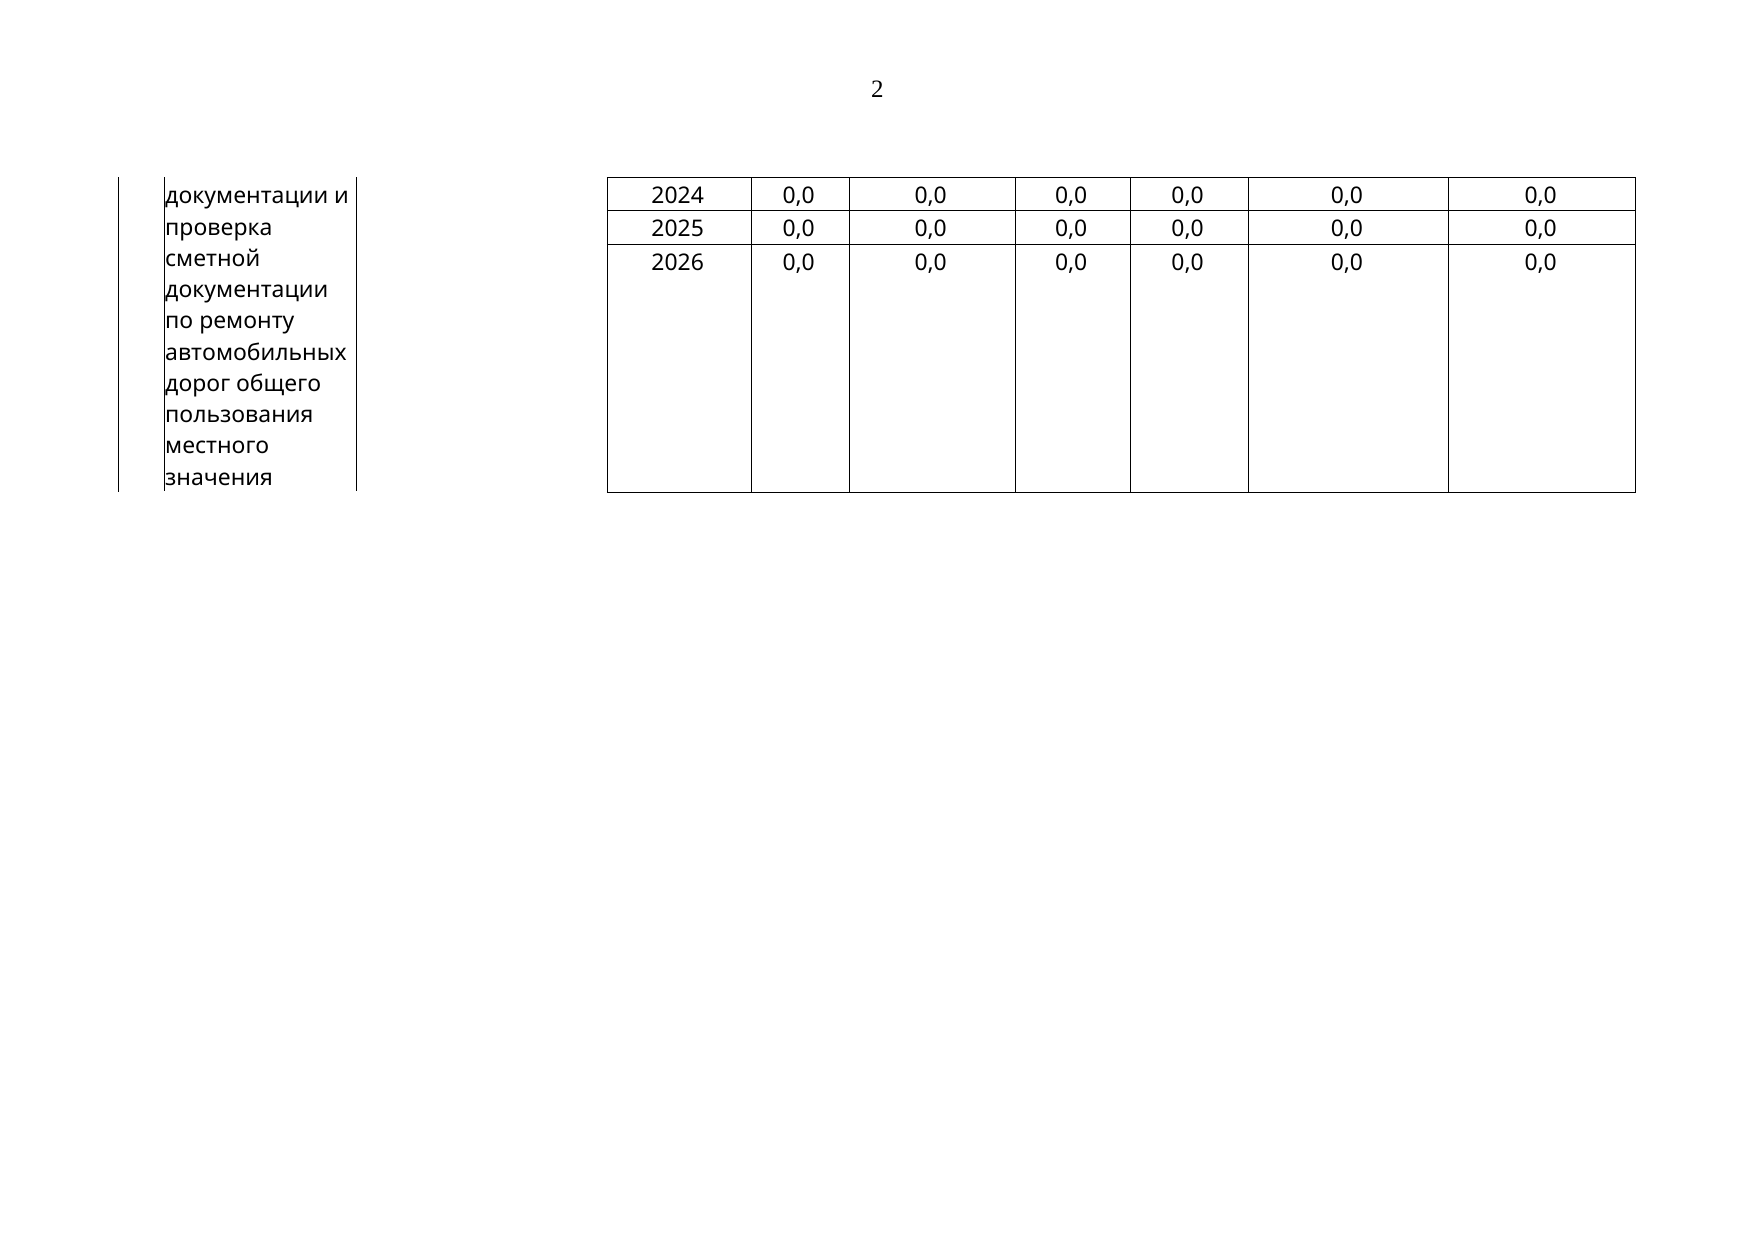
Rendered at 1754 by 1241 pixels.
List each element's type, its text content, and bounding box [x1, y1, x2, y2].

table_cell 0,0 [1249, 211, 1448, 244]
table_cell 0,0 [1131, 178, 1248, 210]
table_cell 0,0 [1249, 245, 1448, 492]
table_cell 0,0 [850, 211, 1015, 244]
table_cell 0,0 [850, 245, 1015, 492]
table_cell 2024 [608, 178, 751, 210]
table_cell 0,0 [850, 178, 1015, 210]
table_cell 0,0 [1016, 178, 1130, 210]
table_cell 0,0 [1249, 178, 1448, 210]
table_cell 0,0 [1131, 211, 1248, 244]
table_cell 2025 [608, 211, 751, 244]
table_cell 2026 [608, 245, 751, 492]
table_cell 0,0 [1016, 245, 1130, 492]
table_cell 0,0 [752, 245, 849, 492]
table_cell 0,0 [752, 211, 849, 244]
table_cell 0,0 [1449, 211, 1635, 244]
table_cell 0,0 [1131, 245, 1248, 492]
table_cell 0,0 [752, 178, 849, 210]
table_cell 0,0 [1449, 245, 1635, 492]
table_cell 0,0 [1016, 211, 1130, 244]
table_cell 0,0 [1449, 178, 1635, 210]
